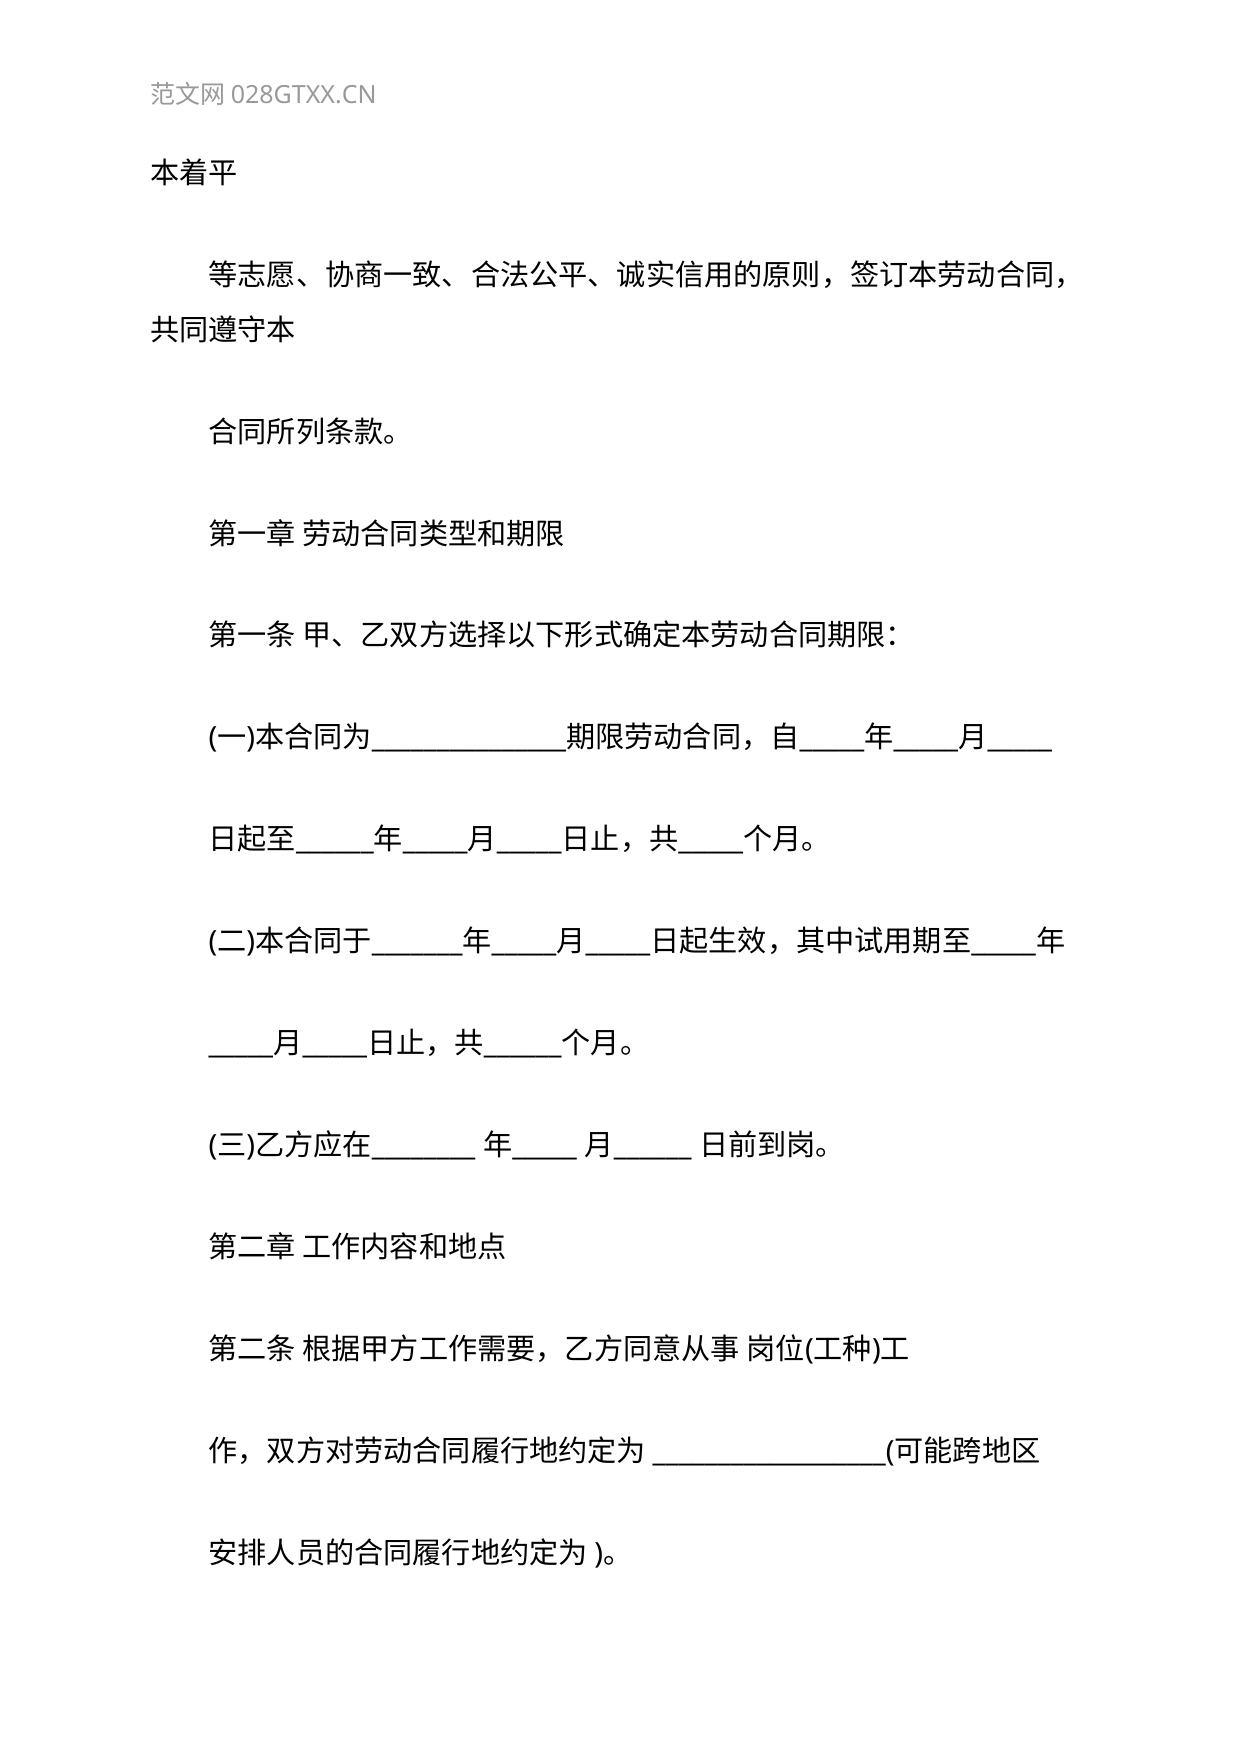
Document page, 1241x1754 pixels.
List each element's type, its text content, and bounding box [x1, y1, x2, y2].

text _____月_____日止，共______个月。 [150, 1020, 1090, 1062]
text 第一条 甲、乙双方选择以下形式确定本劳动合同期限： [150, 612, 1090, 654]
text (三)乙方应在________ 年_____ 月______ 日前到岗。 [150, 1122, 1090, 1164]
text (二)本合同于_______年_____月_____日起生效，其中试用期至_____年 [150, 918, 1090, 960]
text 第一章 劳动合同类型和期限 [150, 510, 1090, 552]
text 日起至______年_____月_____日止，共_____个月。 [150, 816, 1090, 858]
text 安排人员的合同履行地约定为 )。 [150, 1529, 1090, 1572]
text 作，双方对劳动合同履行地约定为 __________________(可能跨地区 [150, 1427, 1090, 1470]
text 合同所列条款。 [150, 408, 1090, 451]
text 第二条 根据甲方工作需要，乙方同意从事 岗位(工种)工 [150, 1325, 1090, 1368]
text (一)本合同为_______________期限劳动合同，自_____年_____月_____ [150, 714, 1090, 756]
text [150, 150, 1090, 192]
text 等志愿、协商一致、合法公平、诚实信用的原则，签订本劳动合同，共同遵守本 [150, 252, 1090, 349]
text 第二章 工作内容和地点 [150, 1224, 1090, 1266]
